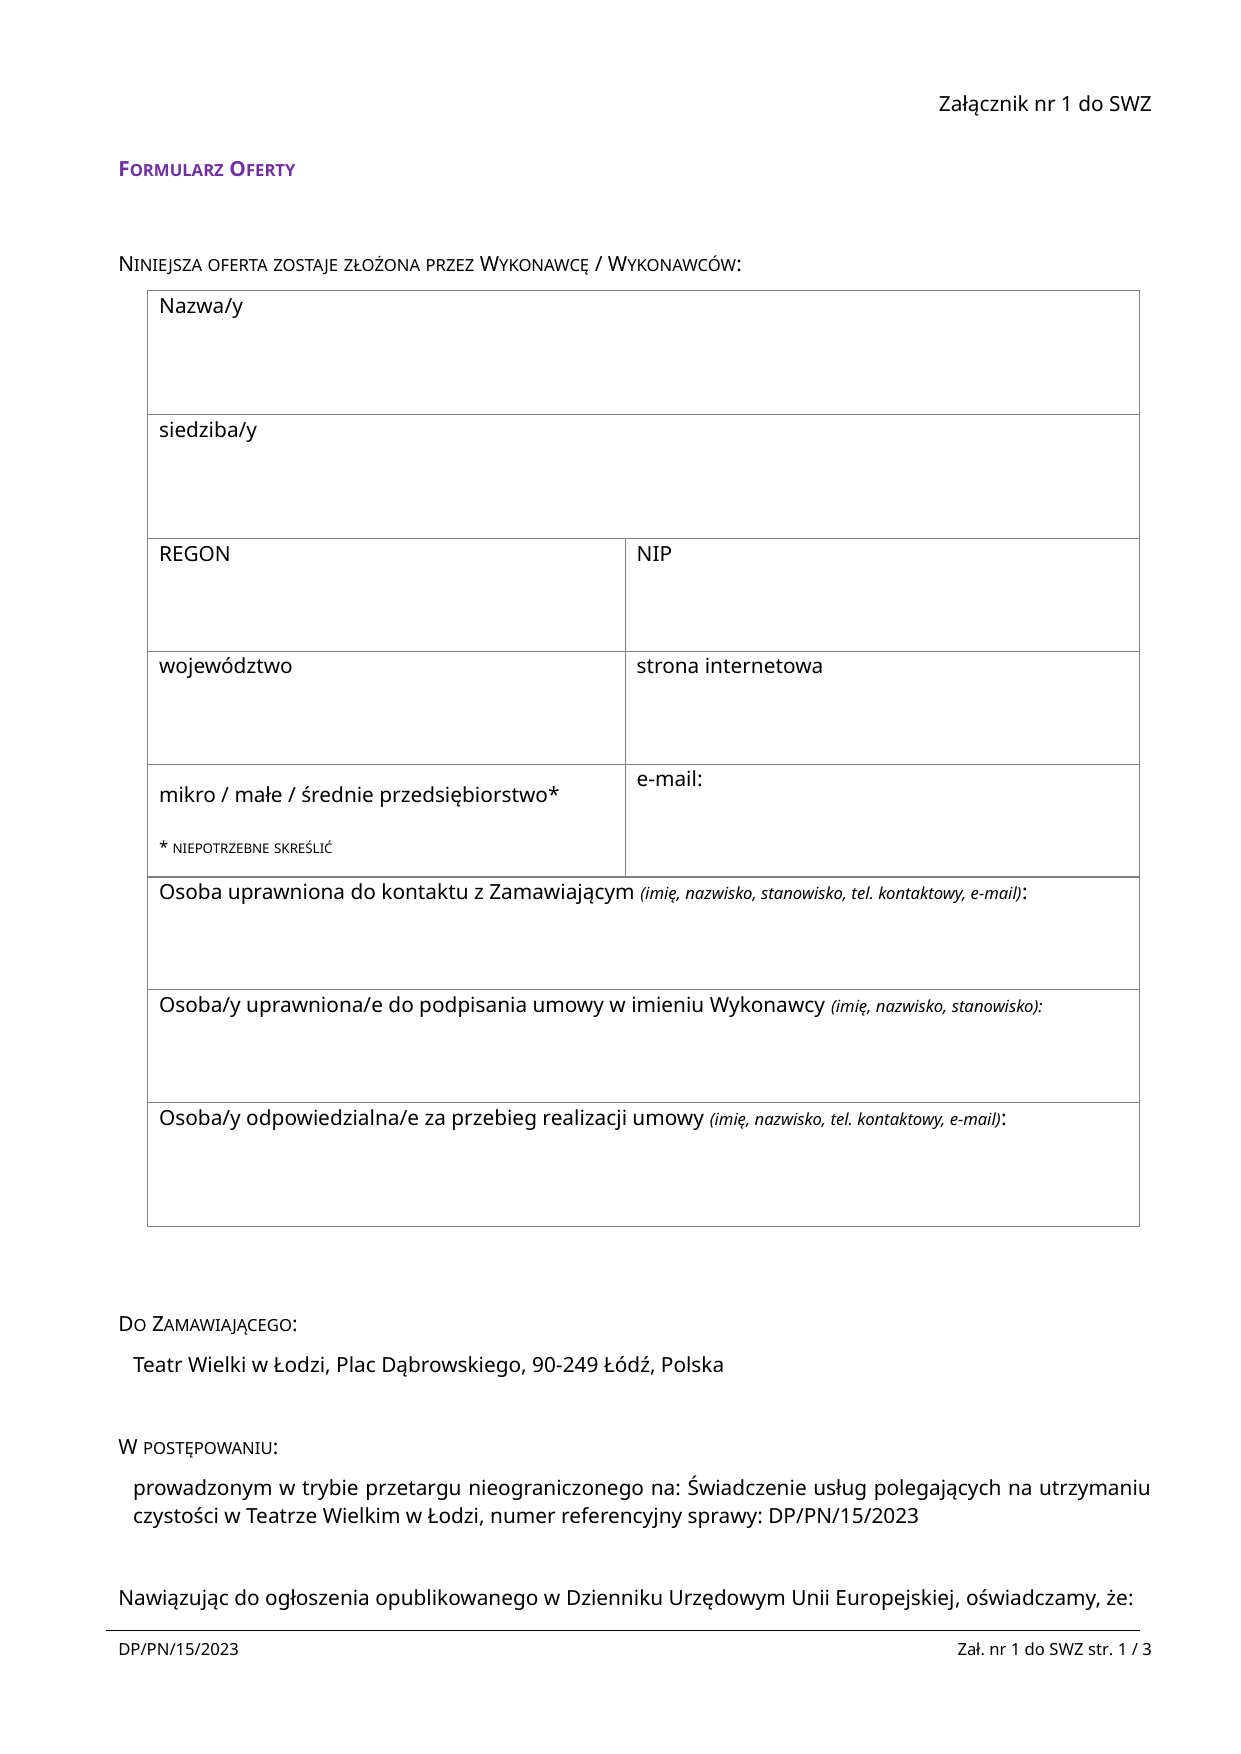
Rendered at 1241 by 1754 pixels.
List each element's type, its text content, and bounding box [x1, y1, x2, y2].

table_cell e-mail: [626, 765, 1139, 876]
text Nawiązując do ogłoszenia opublikowanego w Dzienniku Urzędowym Unii Europejskiej, oświadczamy, że: [118, 1583, 1152, 1611]
table_cell NIP [626, 539, 1139, 651]
table_cell REGON [148, 539, 625, 651]
text Załącznik nr 1 do SWZ [118, 89, 1152, 117]
table_cell Osoba uprawniona do kontaktu z Zamawiającym (imię, nazwisko, stanowisko, tel. kontaktowy, e-mail): [148, 878, 1139, 989]
text W postępowaniu: [118, 1432, 1152, 1460]
text prowadzonym w trybie przetargu nieograniczonego na: Świadczenie usług polegających na utrzymaniu czystości w Teatrze Wielkim w Łodzi, numer referencyjny sprawy: DP/PN/15/2023 [133, 1473, 1152, 1529]
subtitle Formularz Oferty [118, 154, 1152, 183]
text Teatr Wielki w Łodzi, Plac Dąbrowskiego, 90-249 Łódź, Polska [133, 1350, 1152, 1378]
table_cell województwo [148, 652, 625, 763]
table_header Nazwa/y [148, 291, 1139, 414]
text Do Zamawiającego: [118, 1309, 1152, 1337]
table_cell Osoba/y uprawniona/e do podpisania umowy w imieniu Wykonawcy (imię, nazwisko, stanowisko): [148, 990, 1139, 1102]
text Niniejsza oferta zostaje złożona przez Wykonawcę / Wykonawców: [118, 249, 1152, 277]
table_cell siedziba/y [148, 415, 1139, 538]
table_cell strona internetowa [626, 652, 1139, 763]
table_cell mikro / małe / średnie przedsiębiorstwo* * niepotrzebne skreślić [148, 765, 625, 876]
table_cell Osoba/y odpowiedzialna/e za przebieg realizacji umowy (imię, nazwisko, tel. kontaktowy, e-mail): [148, 1103, 1139, 1226]
